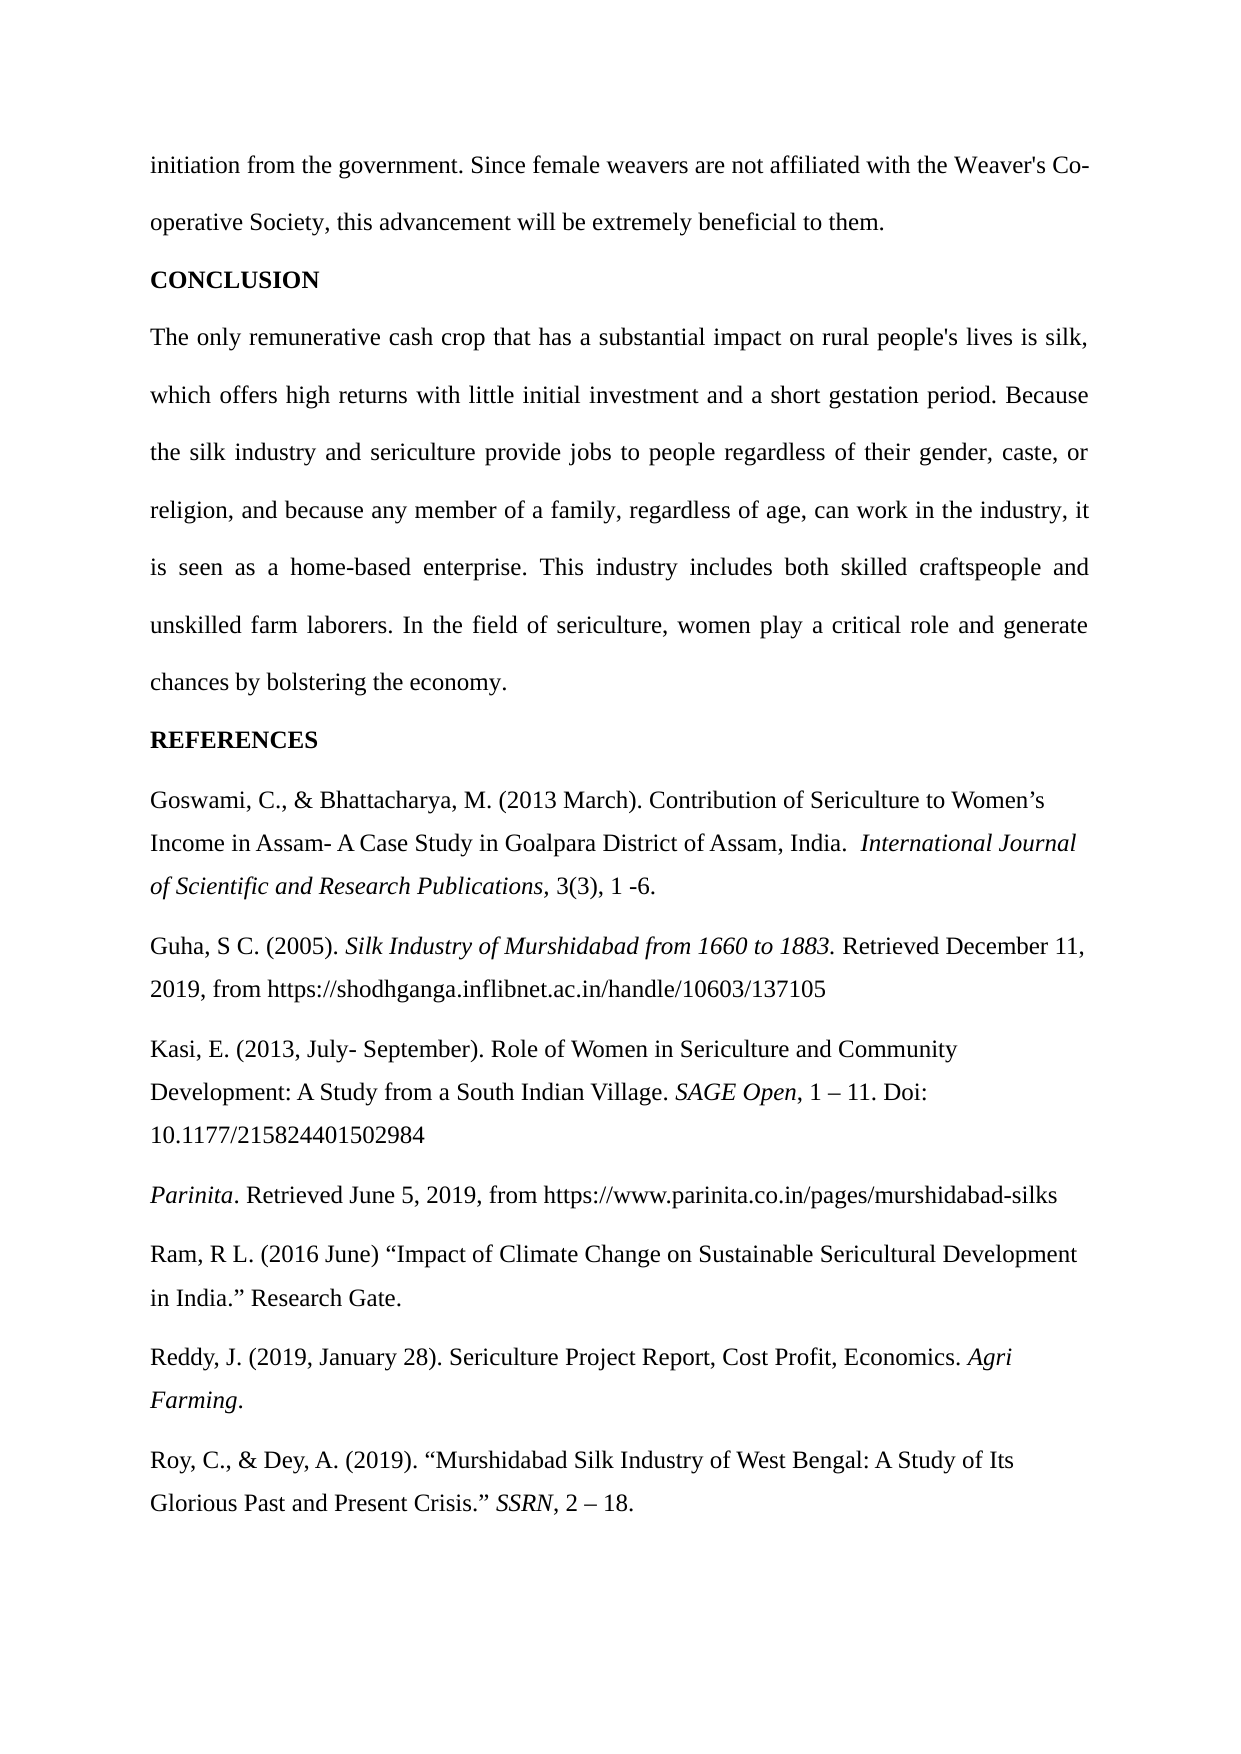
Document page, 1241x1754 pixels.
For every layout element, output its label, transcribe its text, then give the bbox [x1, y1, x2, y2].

text Kasi, E. (2013, July- September). Role of Women in Sericulture and Community Development: A Study from a South Indian Village. SAGE Open, 1 – 11. Doi: 10.1177/215824401502984 [150, 1034, 1090, 1149]
text Parinita. Retrieved June 5, 2019, from https://www.parinita.co.in/pages/murshidabad-silks [150, 1180, 1090, 1208]
text The only remunerative cash crop that has a substantial impact on rural people's lives is silk, which offers high returns with little initial investment and a short gestation period. Because the silk industry and sericulture provide jobs to people regardless of their gender, caste, or religion, and because any member of a family, regardless of age, can work in the industry, it is seen as a home-based enterprise. This industry includes both skilled craftspeople and unskilled farm laborers. In the field of sericulture, women play a critical role and generate chances by bolstering the economy. [150, 322, 1090, 696]
text CONCLUSION [150, 265, 1090, 294]
text Ram, R L. (2016 June) “Impact of Climate Change on Sustainable Sericultural Development in India.” Research Gate. [150, 1239, 1090, 1311]
text Guha, S C. (2005). Silk Industry of Murshidabad from 1660 to 1883. Retrieved December 11, 2019, from https://shodhganga.inflibnet.ac.in/handle/10603/137105 [150, 931, 1090, 1003]
text Reddy, J. (2019, January 28). Sericulture Project Report, Cost Profit, Economics. Agri Farming. [150, 1342, 1090, 1414]
text REFERENCES [150, 725, 1090, 754]
text Roy, C., & Dey, A. (2019). “Murshidabad Silk Industry of West Bengal: A Study of Its Glorious Past and Present Crisis.” SSRN, 2 – 18. [150, 1445, 1090, 1517]
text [150, 150, 1090, 236]
text Goswami, C., & Bhattacharya, M. (2013 March). Contribution of Sericulture to Women’s Income in Assam- A Case Study in Goalpara District of Assam, India. International Journal of Scientific and Research Publications, 3(3), 1 -6. [150, 785, 1090, 900]
